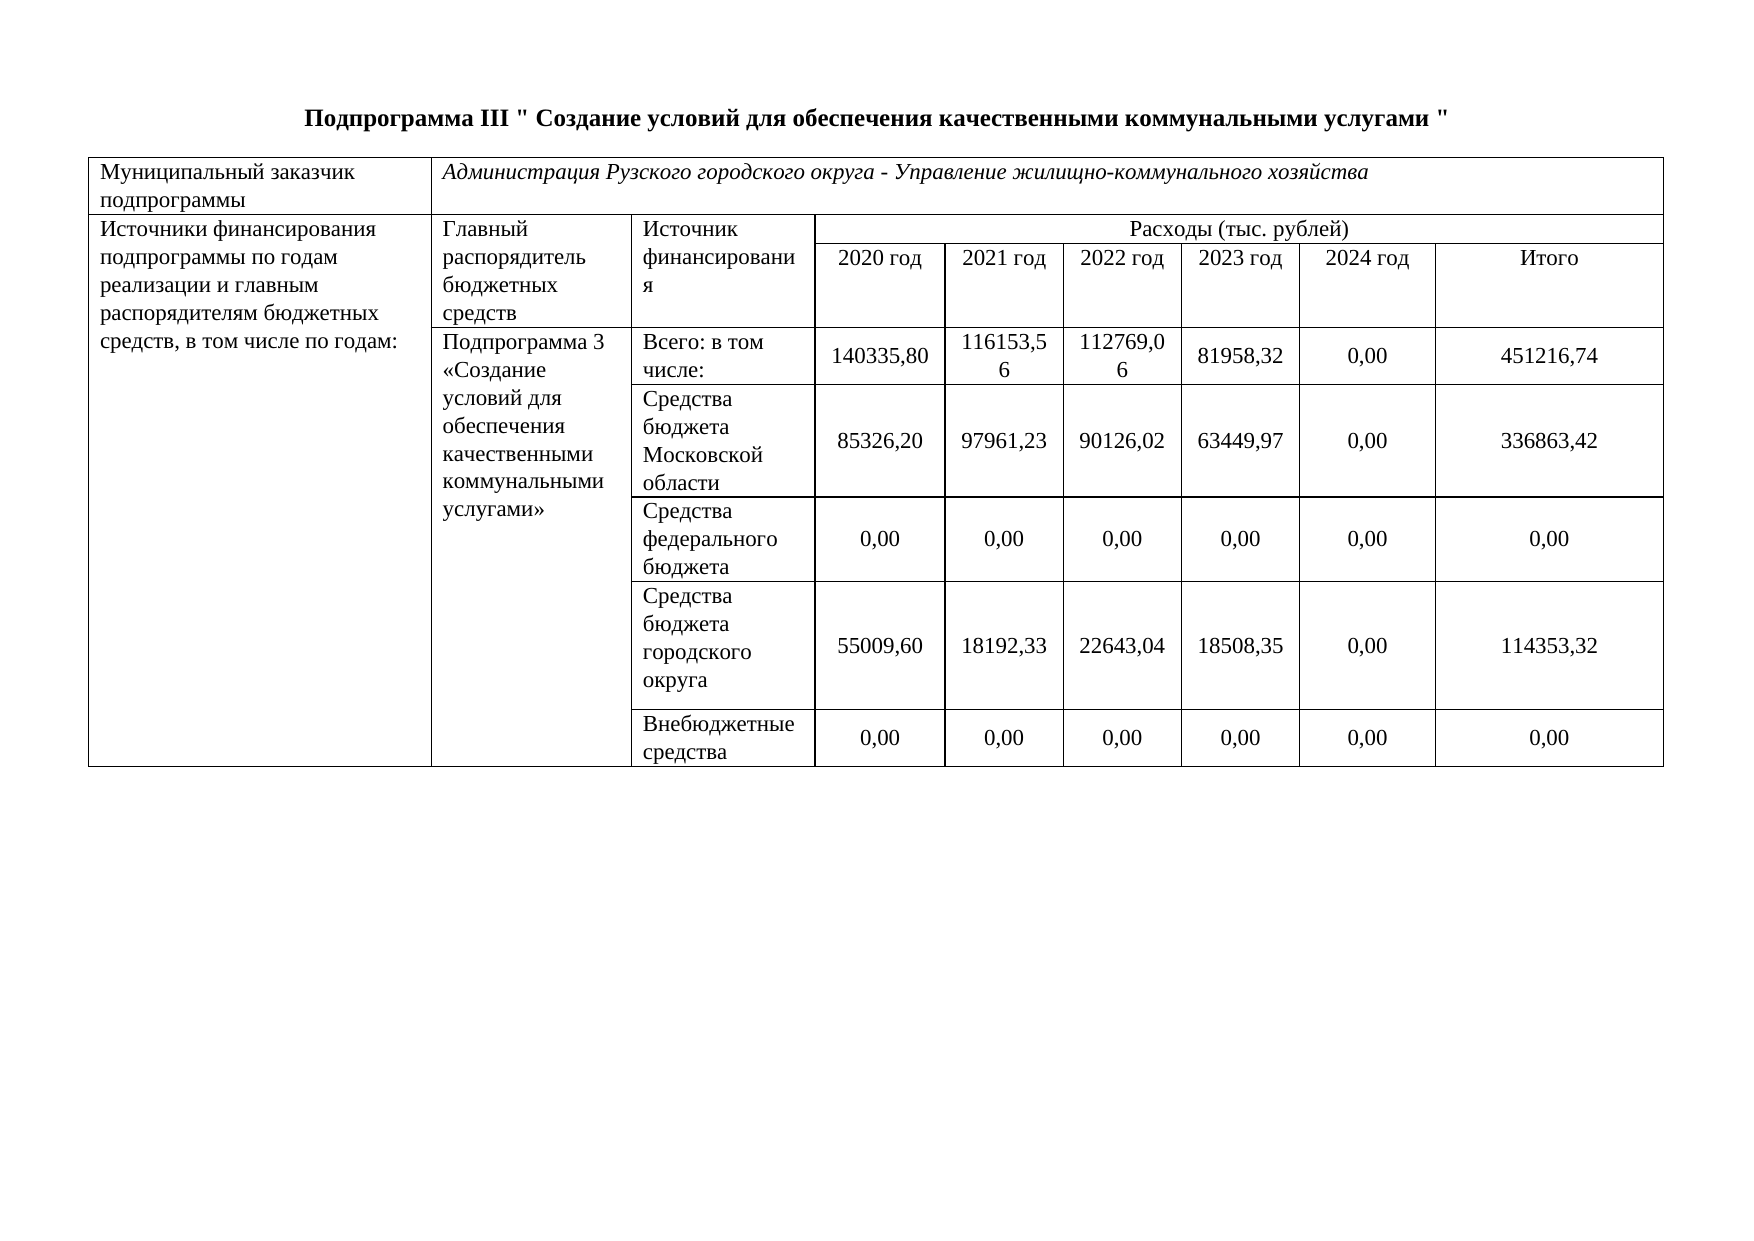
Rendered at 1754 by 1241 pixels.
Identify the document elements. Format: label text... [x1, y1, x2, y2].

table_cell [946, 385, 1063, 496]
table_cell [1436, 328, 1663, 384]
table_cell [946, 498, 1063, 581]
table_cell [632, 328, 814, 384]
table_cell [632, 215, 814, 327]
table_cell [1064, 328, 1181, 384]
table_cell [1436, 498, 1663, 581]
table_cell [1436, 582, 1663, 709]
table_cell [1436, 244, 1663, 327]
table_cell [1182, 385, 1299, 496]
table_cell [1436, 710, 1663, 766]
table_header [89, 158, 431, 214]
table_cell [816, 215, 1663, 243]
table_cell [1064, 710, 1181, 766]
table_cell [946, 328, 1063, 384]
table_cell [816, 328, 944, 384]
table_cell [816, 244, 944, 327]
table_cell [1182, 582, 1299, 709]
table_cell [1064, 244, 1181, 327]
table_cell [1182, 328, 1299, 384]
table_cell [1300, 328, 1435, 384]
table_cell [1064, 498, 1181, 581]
text Подпрограмма III " Создание условий для обеспечения качественными коммунальными услугами " [118, 103, 1636, 132]
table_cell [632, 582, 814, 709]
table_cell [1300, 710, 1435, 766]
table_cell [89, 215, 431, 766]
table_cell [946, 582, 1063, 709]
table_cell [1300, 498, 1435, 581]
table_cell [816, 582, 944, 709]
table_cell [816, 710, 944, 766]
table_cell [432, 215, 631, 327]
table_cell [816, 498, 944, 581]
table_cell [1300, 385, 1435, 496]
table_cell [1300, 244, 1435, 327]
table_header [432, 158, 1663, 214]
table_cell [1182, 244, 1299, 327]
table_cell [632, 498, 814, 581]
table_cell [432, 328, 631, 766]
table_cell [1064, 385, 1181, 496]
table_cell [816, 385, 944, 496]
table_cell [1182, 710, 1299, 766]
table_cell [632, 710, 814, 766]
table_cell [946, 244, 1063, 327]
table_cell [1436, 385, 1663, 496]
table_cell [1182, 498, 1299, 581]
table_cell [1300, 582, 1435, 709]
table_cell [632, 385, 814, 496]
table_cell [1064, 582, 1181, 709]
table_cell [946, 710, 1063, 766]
